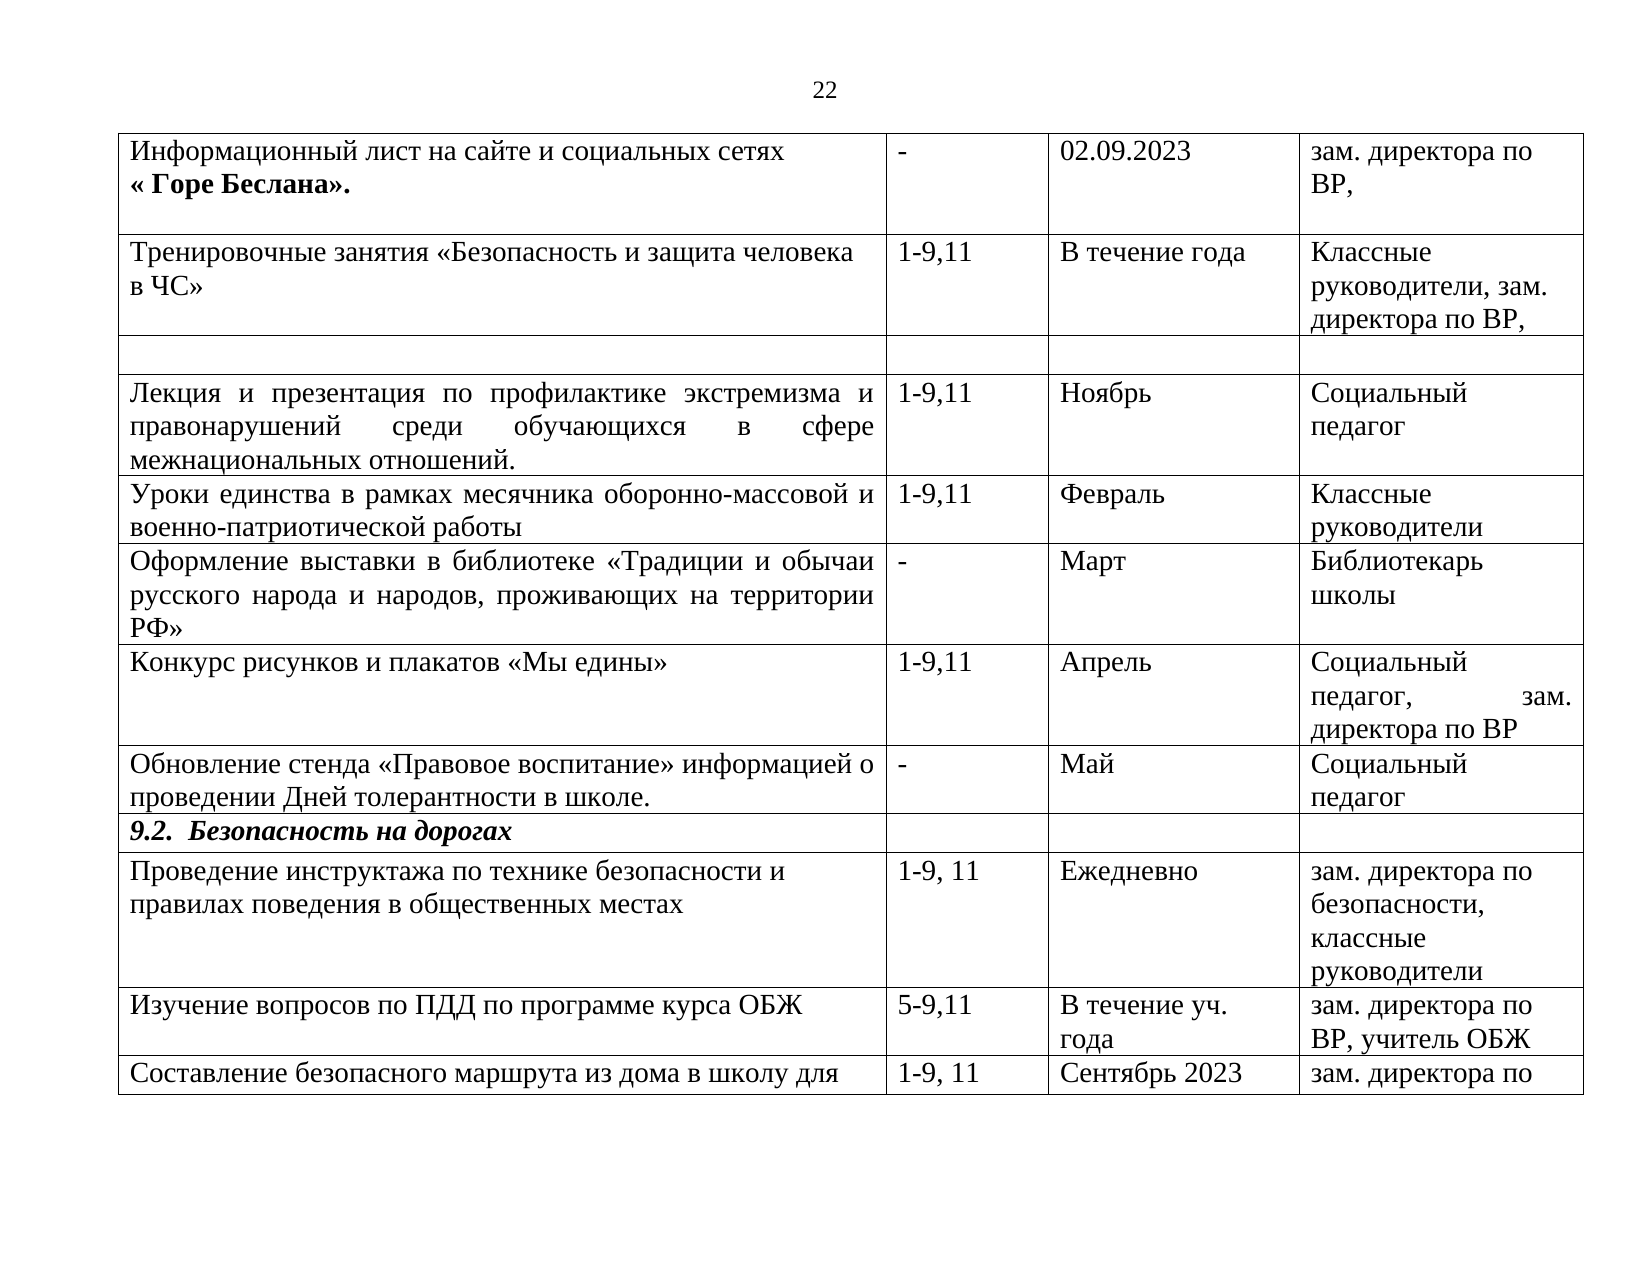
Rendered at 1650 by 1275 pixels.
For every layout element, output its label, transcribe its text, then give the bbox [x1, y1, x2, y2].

table_cell Конкурс рисунков и плакатов «Мы едины» [119, 645, 886, 745]
table_cell В течение года [1049, 235, 1299, 335]
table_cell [119, 1056, 886, 1094]
table_cell - [887, 544, 1048, 644]
table_cell Сентябрь 2023 [1049, 1056, 1299, 1094]
table_cell 1-9,11 [887, 645, 1048, 745]
table_cell Тренировочные занятия «Безопасность и защита человека в ЧС» [119, 235, 886, 335]
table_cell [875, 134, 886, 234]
table_cell зам. директора по ВР, [1300, 134, 1583, 234]
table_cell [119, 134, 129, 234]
table_cell зам. директора по безопасности, классные руководители [1300, 853, 1583, 987]
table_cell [1300, 1056, 1583, 1094]
table_cell Март [1049, 544, 1299, 644]
table_cell Ноябрь [1049, 375, 1299, 475]
table_cell зам. директора по ВР, учитель ОБЖ [1300, 988, 1583, 1054]
table_cell [887, 814, 1048, 852]
table_cell 5-9,11 [887, 988, 1048, 1054]
table_cell 02.09.2023 [1049, 134, 1299, 234]
table_cell [1300, 814, 1583, 852]
table_cell [1049, 814, 1299, 852]
table_cell Классные руководители, зам. директора по ВР, [1300, 235, 1583, 335]
table_cell 1-9, 11 [887, 1056, 1048, 1094]
table_cell [887, 336, 1048, 374]
table_cell 9.2. Безопасность на дорогах [119, 814, 886, 852]
table_cell Оформление выставки в библиотеке «Традиции и обычаи русского народа и народов, проживающих на территории РФ» [119, 544, 886, 644]
table_cell Апрель [1049, 645, 1299, 745]
table_cell 1-9,11 [887, 375, 1048, 475]
table_cell Классные руководители [1300, 476, 1583, 543]
table_cell Ежедневно [1049, 853, 1299, 987]
table_cell 1-9,11 [887, 476, 1048, 543]
table_cell Уроки единства в рамках месячника оборонно-массовой и военно-патриотической работы [119, 476, 886, 543]
table_cell Социальный педагог, зам. директора по ВР [1300, 645, 1583, 745]
table_cell [119, 336, 886, 374]
table_cell Изучение вопросов по ПДД по программе курса ОБЖ [119, 988, 886, 1054]
table_cell 1-9,11 [887, 235, 1048, 335]
table_cell Лекция и презентация по профилактике экстремизма и правонарушений среди обучающихся в сфере межнациональных отношений. [119, 375, 886, 475]
table_cell [1300, 336, 1583, 374]
table_cell - [887, 746, 1048, 813]
table_cell - [887, 134, 1048, 234]
table_cell Библиотекарь школы [1300, 544, 1583, 644]
table_cell Февраль [1049, 476, 1299, 543]
table_cell Обновление стенда «Правовое воспитание» информацией о проведении Дней толерантности в школе. [119, 746, 886, 813]
table_cell Социальный педагог [1300, 746, 1583, 813]
table_cell Социальный педагог [1300, 375, 1583, 475]
table_cell 1-9, 11 [887, 853, 1048, 987]
table_cell Май [1049, 746, 1299, 813]
table_cell Проведение инструктажа по технике безопасности и правилах поведения в общественных местах [119, 853, 886, 987]
table_cell [1049, 336, 1299, 374]
